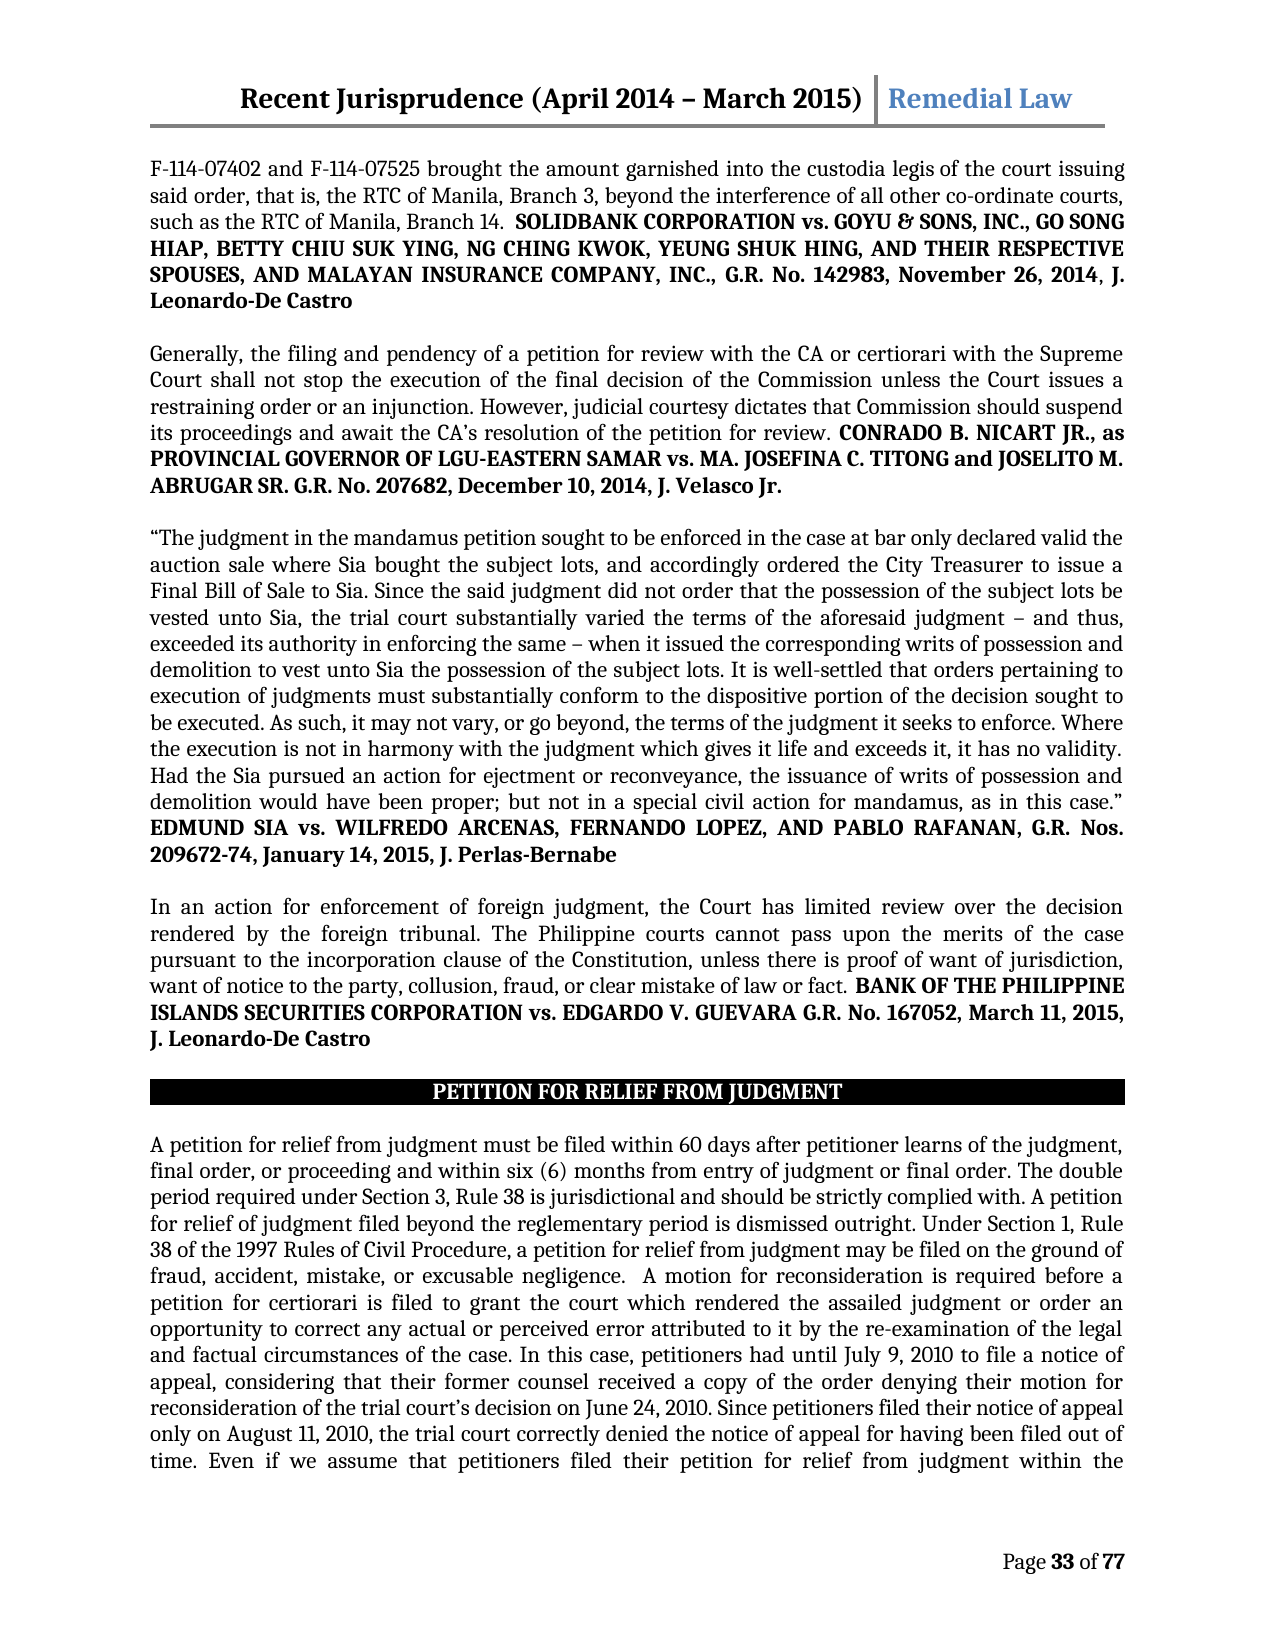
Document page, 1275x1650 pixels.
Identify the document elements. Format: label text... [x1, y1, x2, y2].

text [150, 1131, 1125, 1474]
text “The judgment in the mandamus petition sought to be enforced in the case at bar only declared valid the auction sale where Sia bought the subject lots, and accordingly ordered the City Treasurer to issue a Final Bill of Sale to Sia. Since the said judgment did not order that the possession of the subject lots be vested unto Sia, the trial court substantially varied the terms of the aforesaid judgment – and thus, exceeded its authority in enforcing the same – when it issued the corresponding writs of possession and demolition to vest unto Sia the possession of the subject lots. It is well-settled that orders pertaining to execution of judgments must substantially conform to the dispositive portion of the decision sought to be executed. As such, it may not vary, or go beyond, the terms of the judgment it seeks to enforce. Where the execution is not in harmony with the judgment which gives it life and exceeds it, it has no validity. Had the Sia pursued an action for ejectment or reconveyance, the issuance of writs of possession and demolition would have been proper; but not in a special civil action for mandamus, as in this case.” EDMUND SIA vs. WILFREDO ARCENAS, FERNANDO LOPEZ, AND PABLO RAFANAN, G.R. Nos. 209672-74, January 14, 2015, J. Perlas-Bernabe [150, 525, 1125, 868]
text In an action for enforcement of foreign judgment, the Court has limited review over the decision rendered by the foreign tribunal. The Philippine courts cannot pass upon the merits of the case pursuant to the incorporation clause of the Constitution, unless there is proof of want of jurisdiction, want of notice to the party, collusion, fraud, or clear mistake of law or fact. BANK OF THE PHILIPPINE ISLANDS SECURITIES CORPORATION vs. EDGARDO V. GUEVARA G.R. No. 167052, March 11, 2015, J. Leonardo-De Castro [150, 894, 1125, 1052]
text Generally, the filing and pendency of a petition for review with the CA or certiorari with the Supreme Court shall not stop the execution of the final decision of the Commission unless the Court issues a restraining order or an injunction. However, judicial courtesy dictates that Commission should suspend its proceedings and await the CA’s resolution of the petition for review. CONRADO B. NICART JR., as PROVINCIAL GOVERNOR OF LGU-EASTERN SAMAR vs. MA. JOSEFINA C. TITONG and JOSELITO M. ABRUGAR SR. G.R. No. 207682, December 10, 2014, J. Velasco Jr. [150, 341, 1125, 499]
text PETITION FOR RELIEF FROM JUDGMENT [150, 1079, 1125, 1105]
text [150, 156, 1125, 314]
